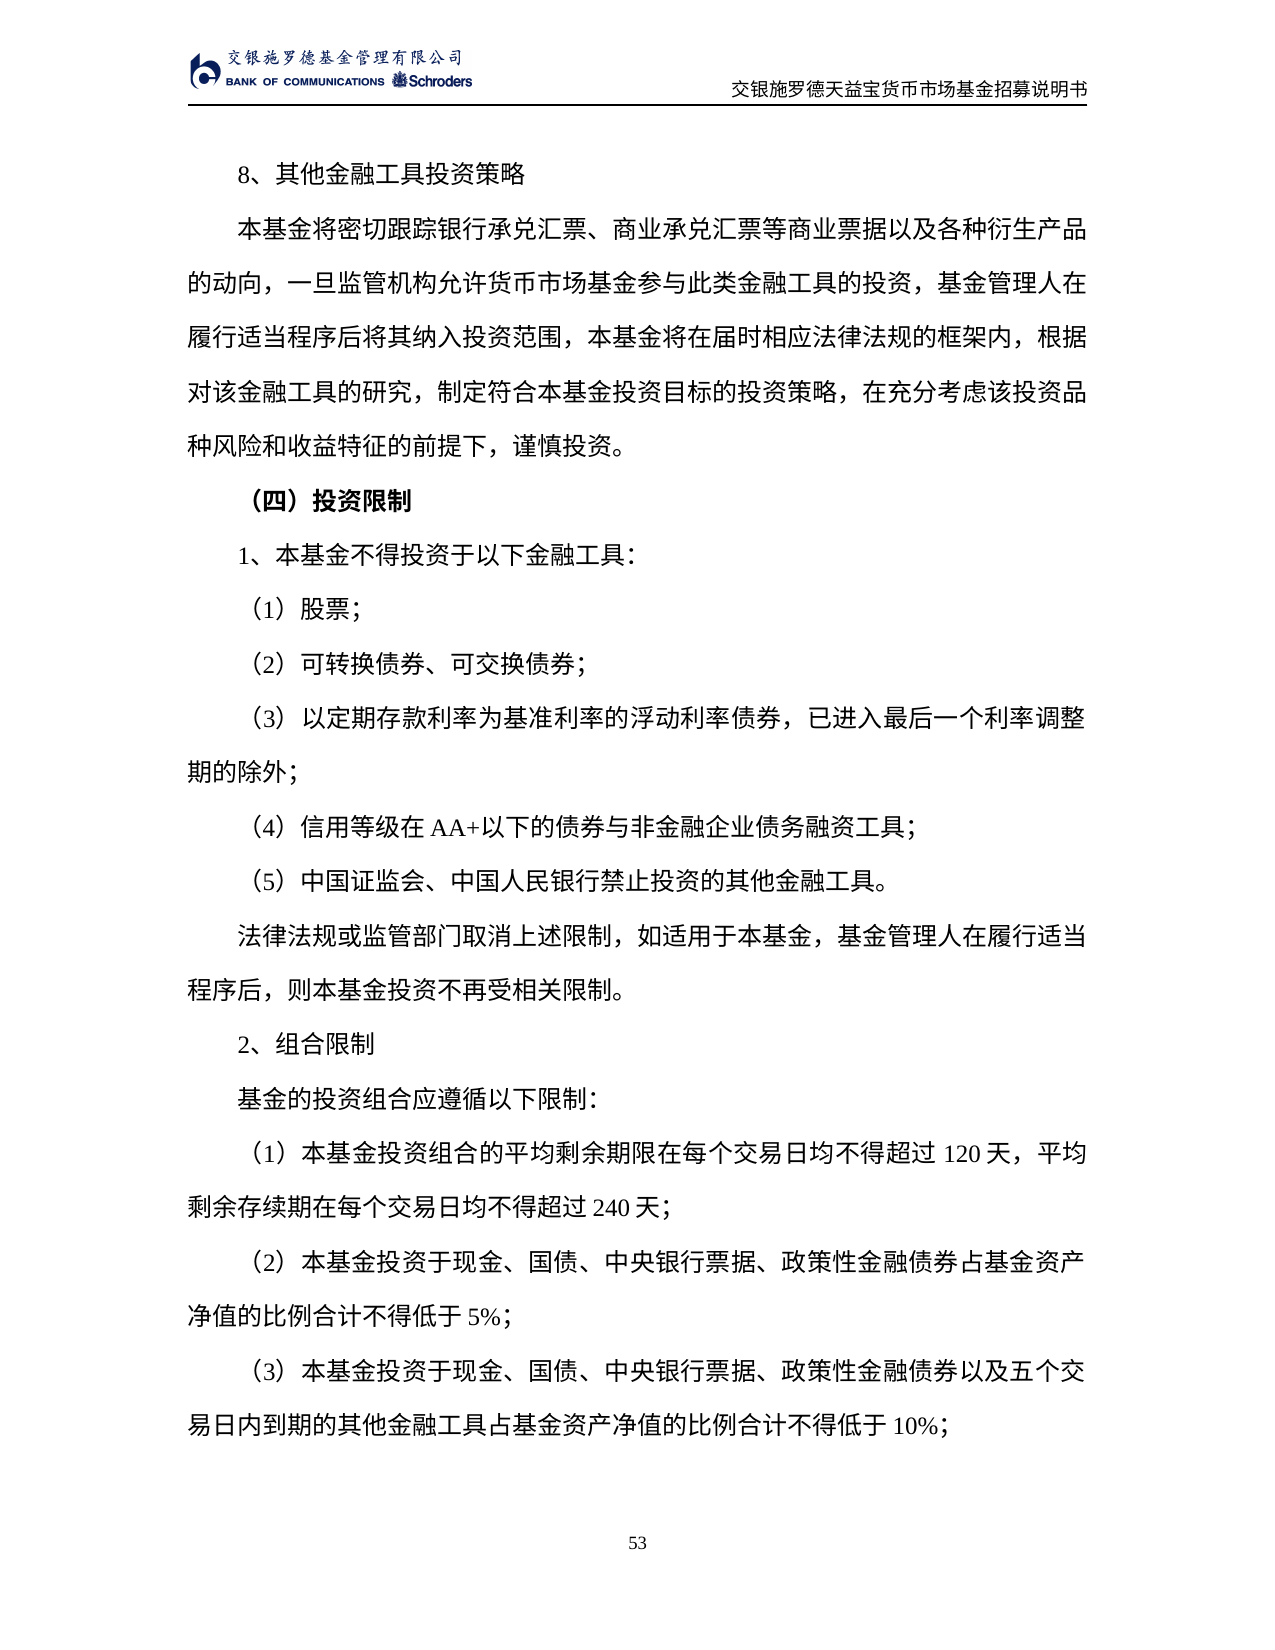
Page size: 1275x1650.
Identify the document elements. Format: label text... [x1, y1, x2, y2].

text （3）本基金投资于现金、国债、中央银行票据、政策性金融债券以及五个交易日内到期的其他金融工具占基金资产净值的比例合计不得低于10%； [187, 1351, 1087, 1442]
text （1）本基金投资组合的平均剩余期限在每个交易日均不得超过120天，平均剩余存续期在每个交易日均不得超过240天； [187, 1133, 1087, 1224]
text 基金的投资组合应遵循以下限制： [187, 1079, 1087, 1115]
text 8、其他金融工具投资策略 [187, 155, 1087, 191]
text （2）可转换债券、可交换债券； [187, 644, 1087, 680]
text （四）投资限制 [187, 481, 1087, 517]
text （2）本基金投资于现金、国债、中央银行票据、政策性金融债券占基金资产净值的比例合计不得低于5%； [187, 1242, 1087, 1333]
text 本基金将密切跟踪银行承兑汇票、商业承兑汇票等商业票据以及各种衍生产品的动向，一旦监管机构允许货币市场基金参与此类金融工具的投资，基金管理人在履行适当程序后将其纳入投资范围，本基金将在届时相应法律法规的框架内，根据对该金融工具的研究，制定符合本基金投资目标的投资策略，在充分考虑该投资品种风险和收益特征的前提下，谨慎投资。 [187, 209, 1087, 463]
text 2、组合限制 [187, 1025, 1087, 1061]
text （4）信用等级在AA+以下的债券与非金融企业债务融资工具； [187, 807, 1087, 843]
text 法律法规或监管部门取消上述限制，如适用于本基金，基金管理人在履行适当程序后，则本基金投资不再受相关限制。 [187, 916, 1087, 1007]
text （1）股票； [187, 590, 1087, 626]
text （5）中国证监会、中国人民银行禁止投资的其他金融工具。 [187, 862, 1087, 898]
text 1、本基金不得投资于以下金融工具： [187, 535, 1087, 572]
text （3）以定期存款利率为基准利率的浮动利率债券，已进入最后一个利率调整期的除外； [187, 698, 1087, 789]
picture [190, 50, 472, 89]
